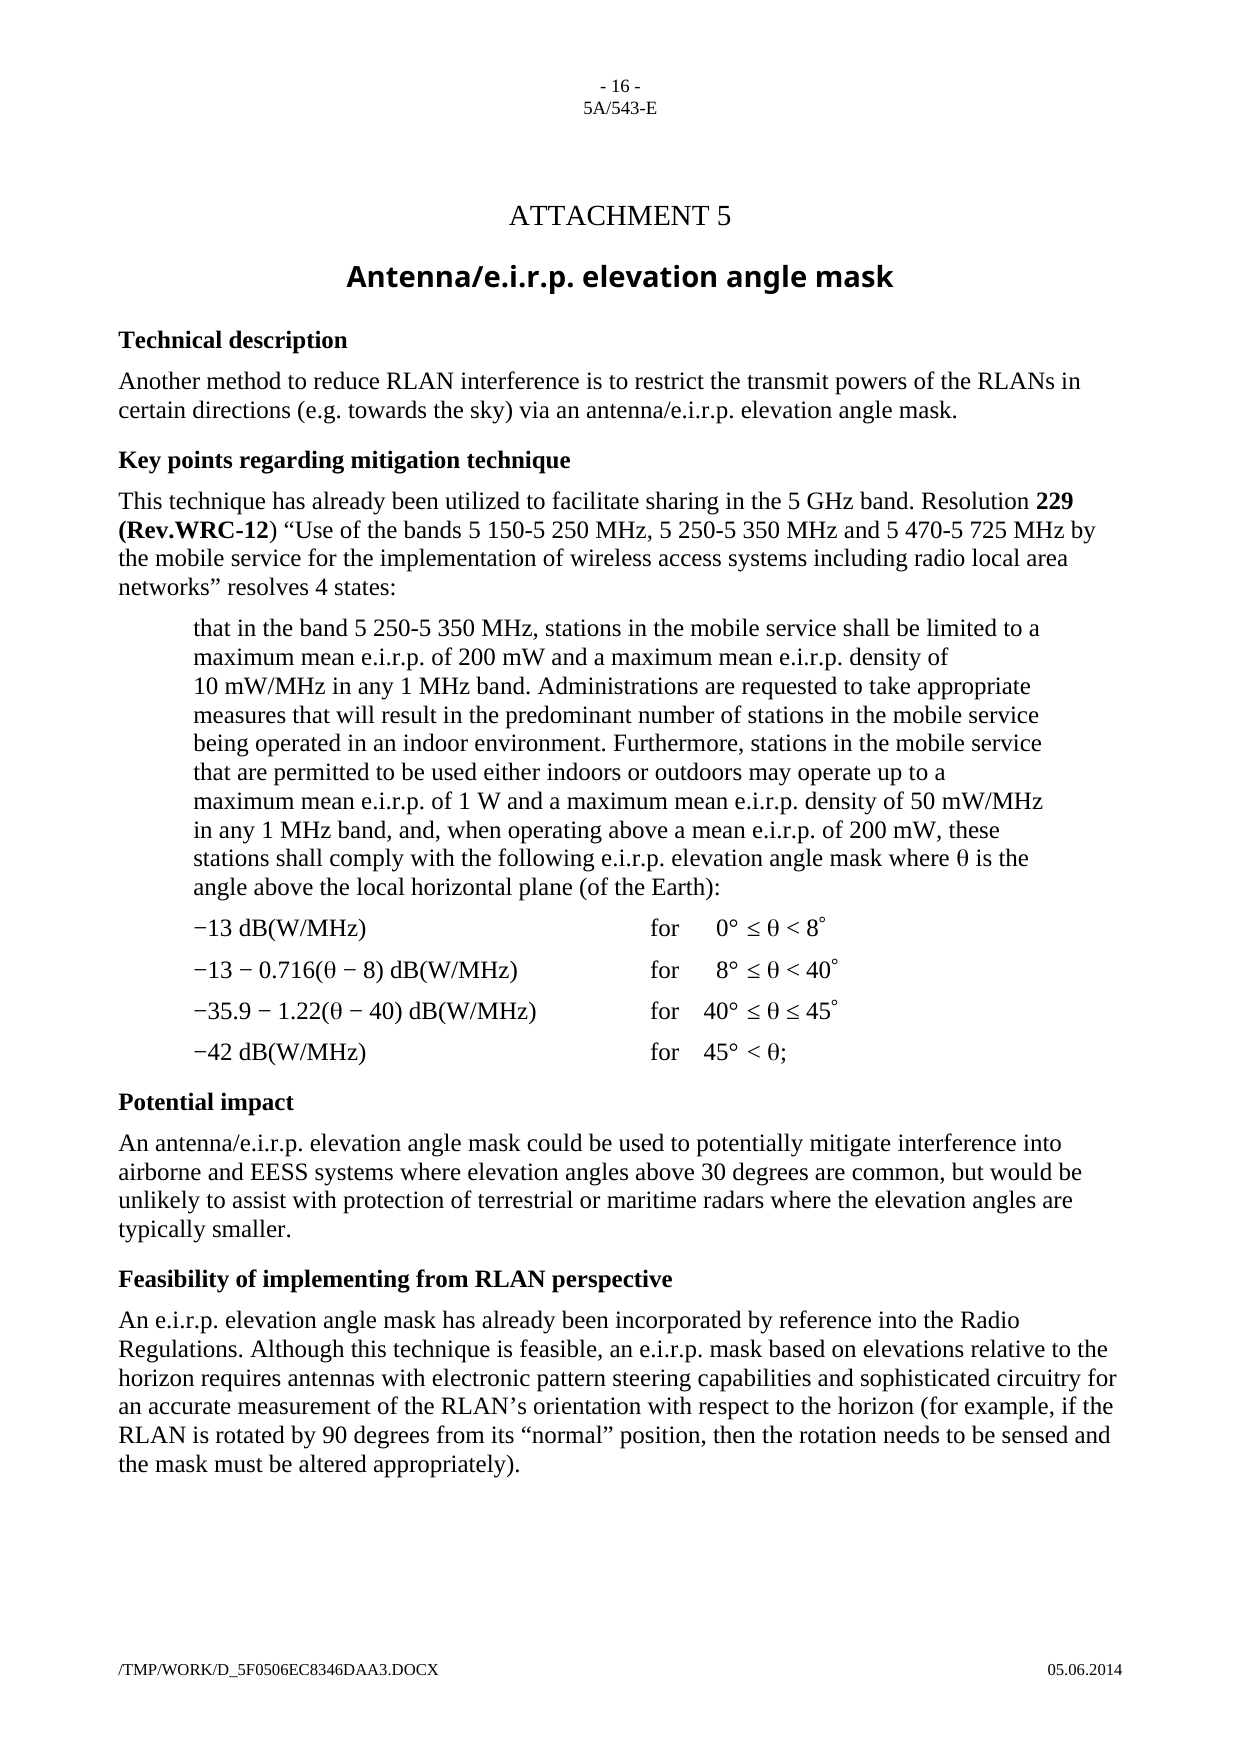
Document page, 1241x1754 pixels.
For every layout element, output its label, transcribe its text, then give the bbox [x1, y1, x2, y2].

subtitle Potential impact [118, 1087, 1122, 1116]
text An antenna/e.i.r.p. elevation angle mask could be used to potentially mitigate interference into airborne and EESS systems where elevation angles above 30 degrees are common, but would be unlikely to assist with protection of terrestrial or maritime radars where the elevation angles are typically smaller. [118, 1128, 1122, 1243]
text −42 dB(W/MHz) for 45° < ; [75, 1037, 1047, 1066]
text Another method to reduce RLAN interference is to restrict the transmit powers of the RLANs in certain directions (e.g. towards the sky) via an antenna/e.i.r.p. elevation angle mask. [118, 366, 1122, 424]
title Antenna/e.i.r.p. elevation angle mask [118, 256, 1122, 296]
subtitle Feasibility of implementing from RLAN perspective [118, 1264, 1122, 1293]
text −13 dB(W/MHz) for 0° ≤ < 8 [75, 913, 1047, 942]
subtitle Technical description [118, 325, 1122, 354]
text This technique has already been utilized to facilitate sharing in the 5 GHz band. Resolution 229 (Rev.WRC-12) “Use of the bands 5 150-5 250 MHz, 5 250-5 350 MHz and 5 470-5 725 MHz by the mobile service for the implementation of wireless access systems including radio local area networks” resolves 4 states: [118, 486, 1122, 601]
text that in the band 5 250-5 350 MHz, stations in the mobile service shall be limited to a maximum mean e.i.r.p. of 200 mW and a maximum mean e.i.r.p. density of 10 mW/MHz in any 1 MHz band. Administrations are requested to take appropriate measures that will result in the predominant number of stations in the mobile service being operated in an indoor environment. Furthermore, stations in the mobile service that are permitted to be used either indoors or outdoors may operate up to a maximum mean e.i.r.p. of 1 W and a maximum mean e.i.r.p. density of 50 mW/MHz in any 1 MHz band, and, when operating above a mean e.i.r.p. of 200 mW, these stations shall comply with the following e.i.r.p. elevation angle mask where is the angle above the local horizontal plane (of the Earth): [193, 613, 1047, 901]
text −13 − 0.716( − 8) dB(W/MHz) for 8° ≤ < 40 [75, 955, 1047, 983]
text An e.i.r.p. elevation angle mask has already been incorporated by reference into the Radio Regulations. Although this technique is feasible, an e.i.r.p. mask based on elevations relative to the horizon requires antennas with electronic pattern steering capabilities and sophisticated circuitry for an accurate measurement of the RLAN’s orientation with respect to the horizon (for example, if the RLAN is rotated by 90 degrees from its “normal” position, then the rotation needs to be sensed and the mask must be altered appropriately). [118, 1305, 1122, 1478]
subtitle Key points regarding mitigation technique [118, 445, 1122, 473]
text −35.9 − 1.22( − 40) dB(W/MHz) for 40° ≤ ≤ 45 [75, 996, 1047, 1025]
text Attachment 5 [118, 198, 1122, 231]
